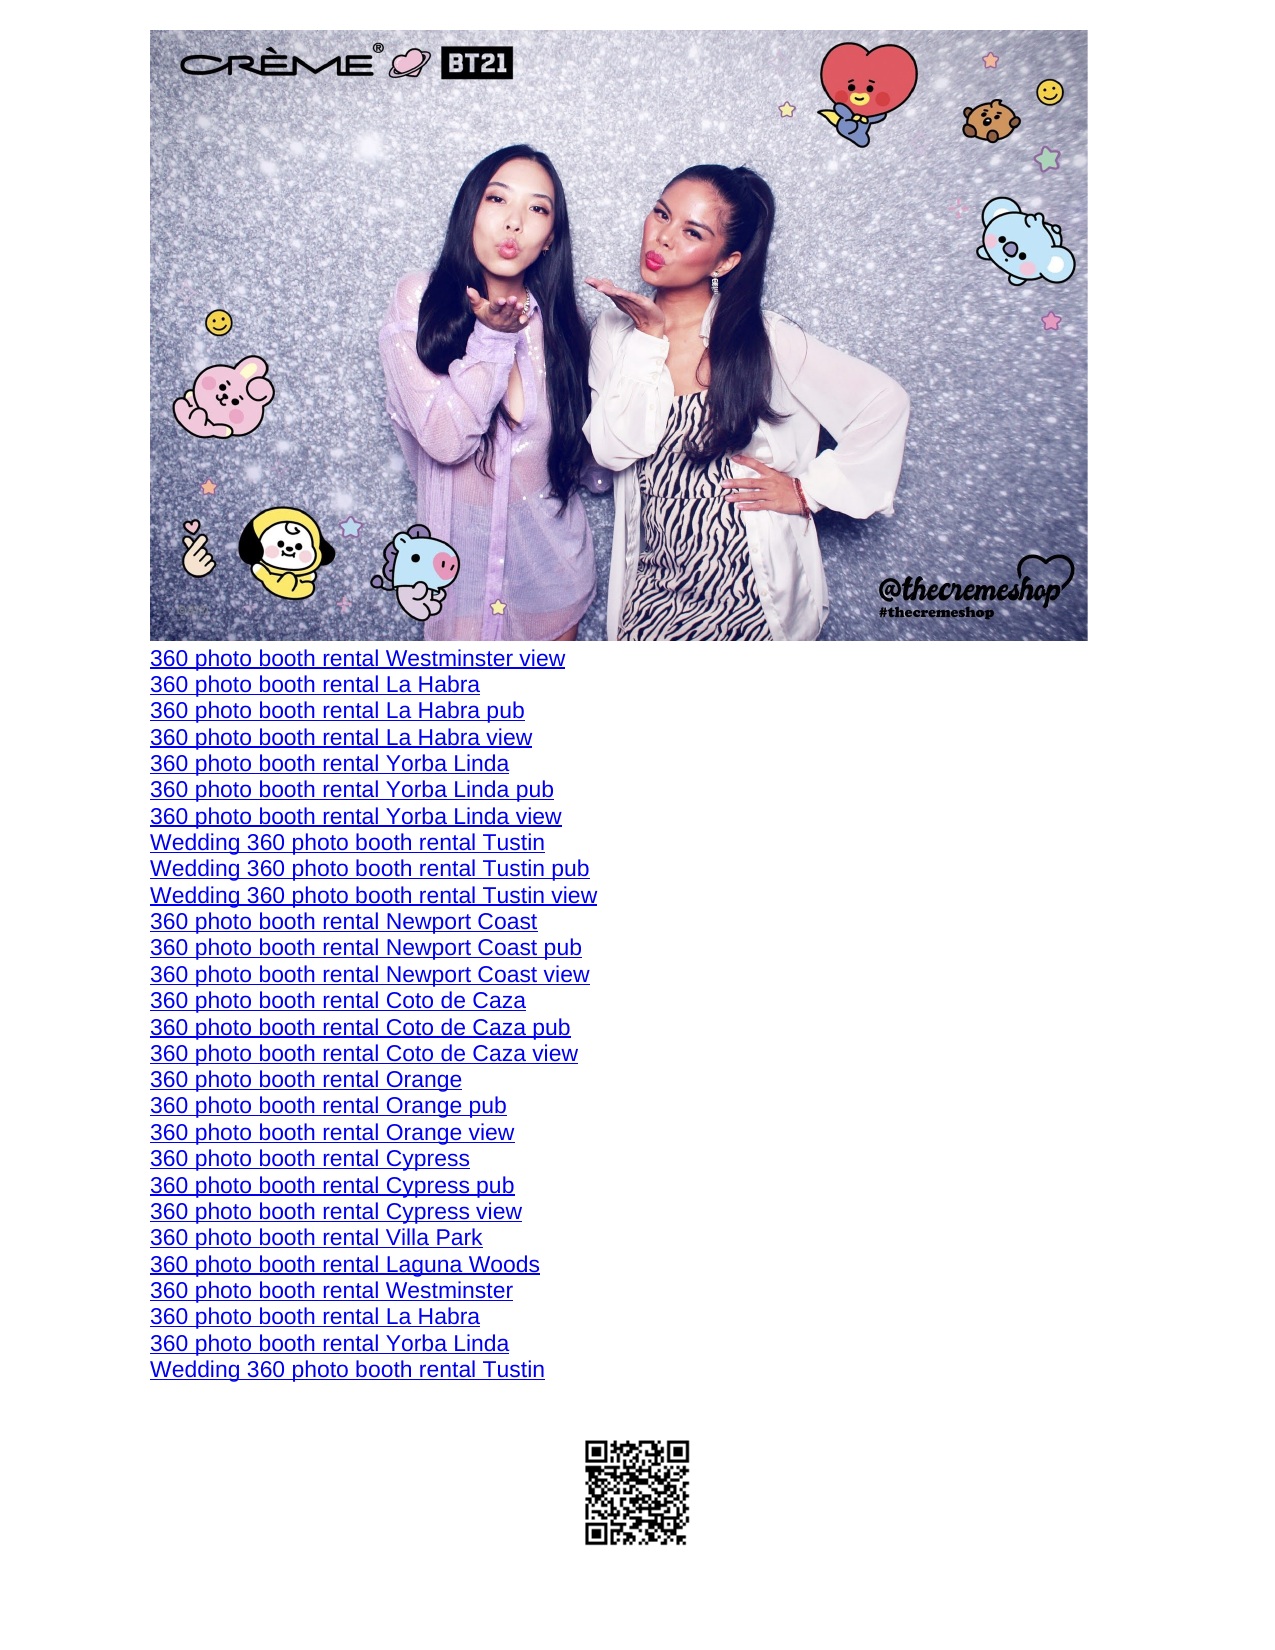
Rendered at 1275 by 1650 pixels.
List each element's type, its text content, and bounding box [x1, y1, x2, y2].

text 360 photo booth rental Westminster [150, 1277, 1125, 1303]
text 360 photo booth rental La Habra [150, 1303, 1125, 1330]
text 360 photo booth rental Orange pub [150, 1092, 1125, 1119]
text 360 photo booth rental Coto de Caza [150, 987, 1125, 1013]
text 360 photo booth rental Westminster view [150, 644, 1125, 671]
text 360 photo booth rental La Habra [150, 671, 1125, 697]
text 360 photo booth rental Coto de Caza pub [150, 1013, 1125, 1040]
text Wedding 360 photo booth rental Tustin view [150, 882, 1125, 908]
text Wedding 360 photo booth rental Tustin [150, 829, 1125, 855]
text 360 photo booth rental Newport Coast view [150, 961, 1125, 987]
text 360 photo booth rental Yorba Linda view [150, 803, 1125, 829]
text 360 photo booth rental Orange [150, 1066, 1125, 1092]
text 360 photo booth rental La Habra view [150, 723, 1125, 750]
text Wedding 360 photo booth rental Tustin pub [150, 855, 1125, 882]
text 360 photo booth rental Cypress [150, 1145, 1125, 1172]
text 360 photo booth rental Coto de Caza view [150, 1040, 1125, 1066]
text 360 photo booth rental La Habra pub [150, 697, 1125, 723]
text 360 photo booth rental Newport Coast pub [150, 934, 1125, 961]
picture [150, 30, 1088, 641]
text 360 photo booth rental Yorba Linda [150, 750, 1125, 776]
picture [559, 1415, 716, 1572]
text 360 photo booth rental Yorba Linda pub [150, 776, 1125, 803]
text 360 photo booth rental Newport Coast [150, 908, 1125, 934]
text 360 photo booth rental Cypress view [150, 1198, 1125, 1224]
text 360 photo booth rental Cypress pub [150, 1172, 1125, 1198]
text 360 photo booth rental Laguna Woods [150, 1251, 1125, 1277]
text 360 photo booth rental Villa Park [150, 1224, 1125, 1251]
text 360 photo booth rental Orange view [150, 1119, 1125, 1145]
text Wedding 360 photo booth rental Tustin [150, 1356, 1125, 1382]
text 360 photo booth rental Yorba Linda [150, 1330, 1125, 1356]
